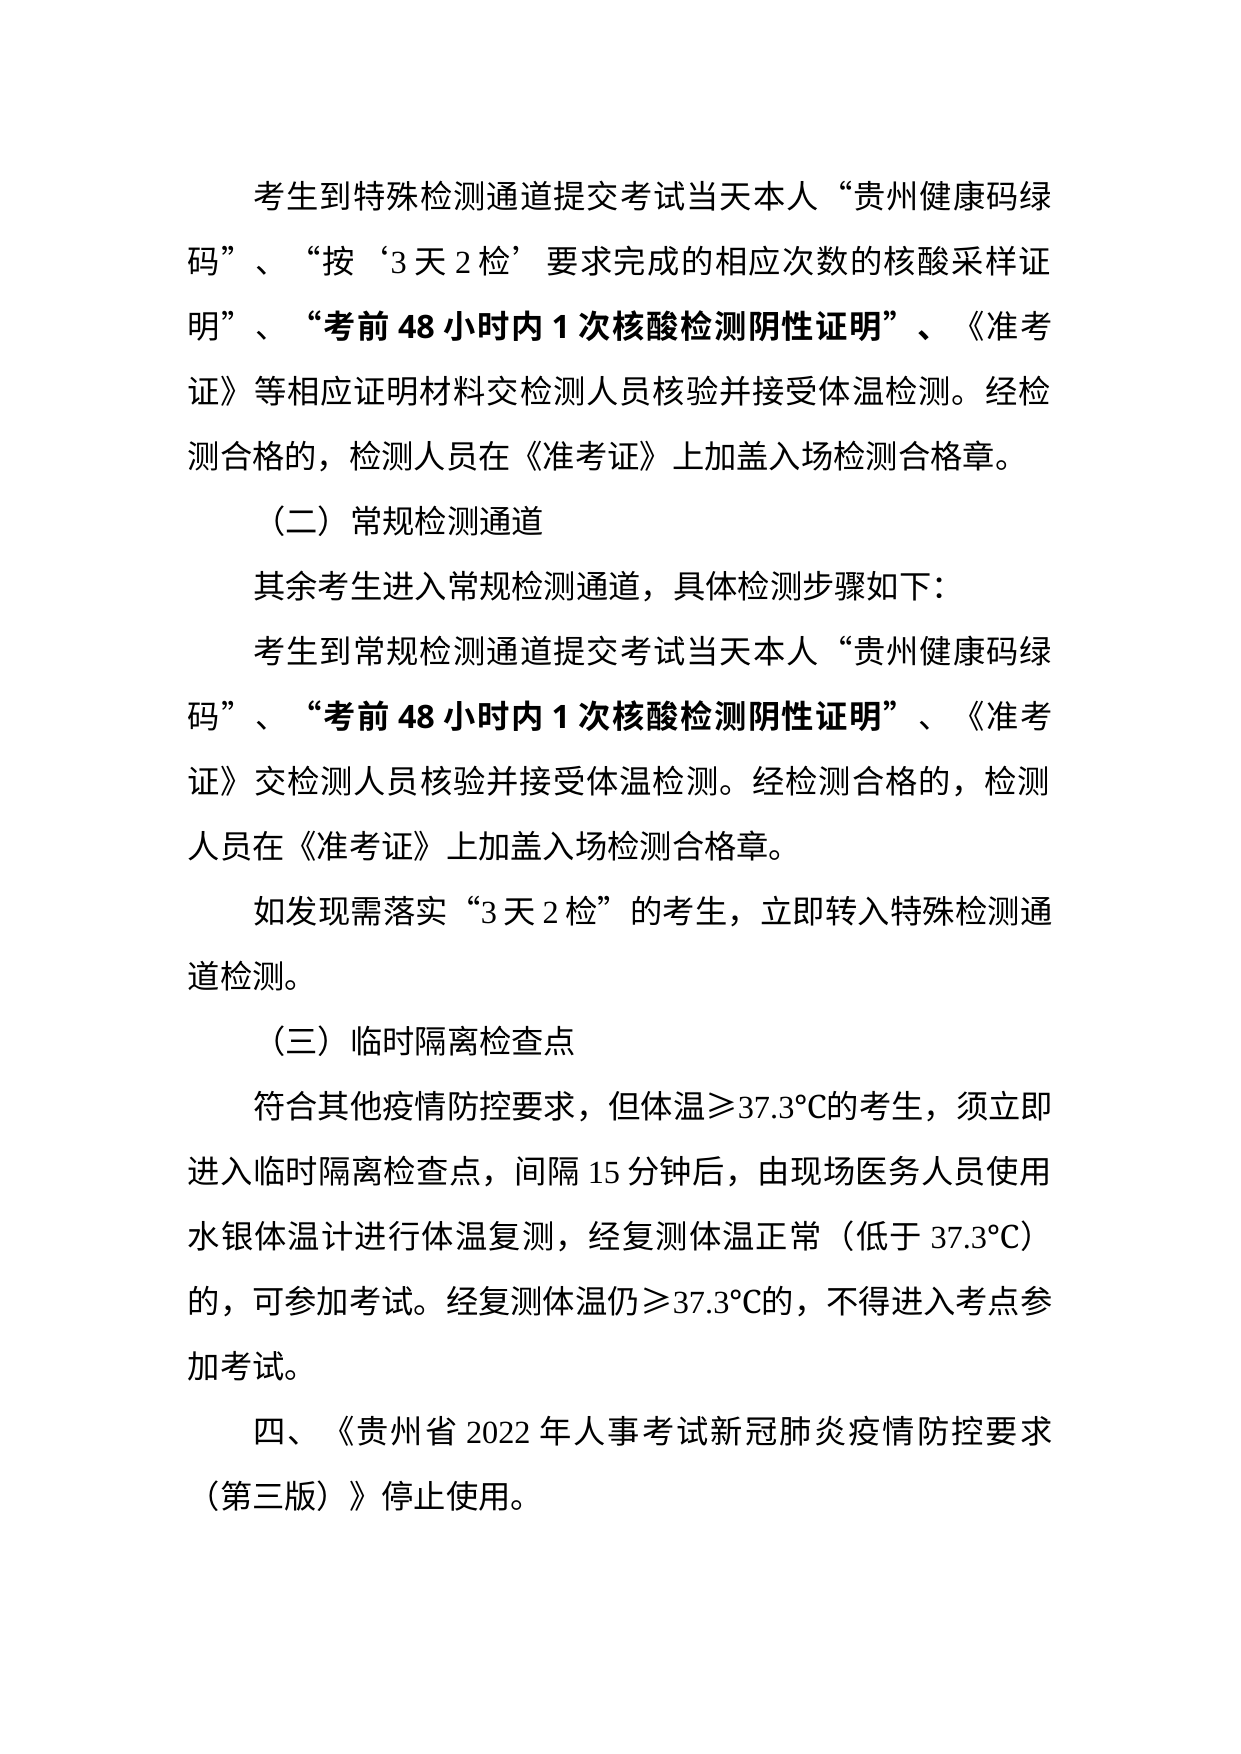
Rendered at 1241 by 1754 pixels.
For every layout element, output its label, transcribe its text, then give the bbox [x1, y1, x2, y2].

text （三）临时隔离检查点 [187, 1007, 1053, 1072]
text 其余考生进入常规检测通道，具体检测步骤如下： [187, 552, 1053, 617]
text 如发现需落实“3天2检”的考生，立即转入特殊检测通道检测。 [187, 877, 1053, 1007]
text 四、《贵州省2022年人事考试新冠肺炎疫情防控要求（第三版）》停止使用。 [187, 1397, 1053, 1527]
text 考生到常规检测通道提交考试当天本人“贵州健康码绿码”、“考前48小时内1次核酸检测阴性证明”、《准考证》交检测人员核验并接受体温检测。经检测合格的，检测人员在《准考证》上加盖入场检测合格章。 [187, 617, 1053, 877]
text 符合其他疫情防控要求，但体温≥37.3℃的考生，须立即进入临时隔离检查点，间隔15分钟后，由现场医务人员使用水银体温计进行体温复测，经复测体温正常（低于37.3℃）的，可参加考试。经复测体温仍≥37.3℃的，不得进入考点参加考试。 [187, 1072, 1053, 1397]
text 考生到特殊检测通道提交考试当天本人“贵州健康码绿码”、“按‘3天2检’要求完成的相应次数的核酸采样证明”、“考前48小时内1次核酸检测阴性证明”、《准考证》等相应证明材料交检测人员核验并接受体温检测。经检测合格的，检测人员在《准考证》上加盖入场检测合格章。 [187, 162, 1053, 487]
text （二）常规检测通道 [187, 487, 1053, 552]
